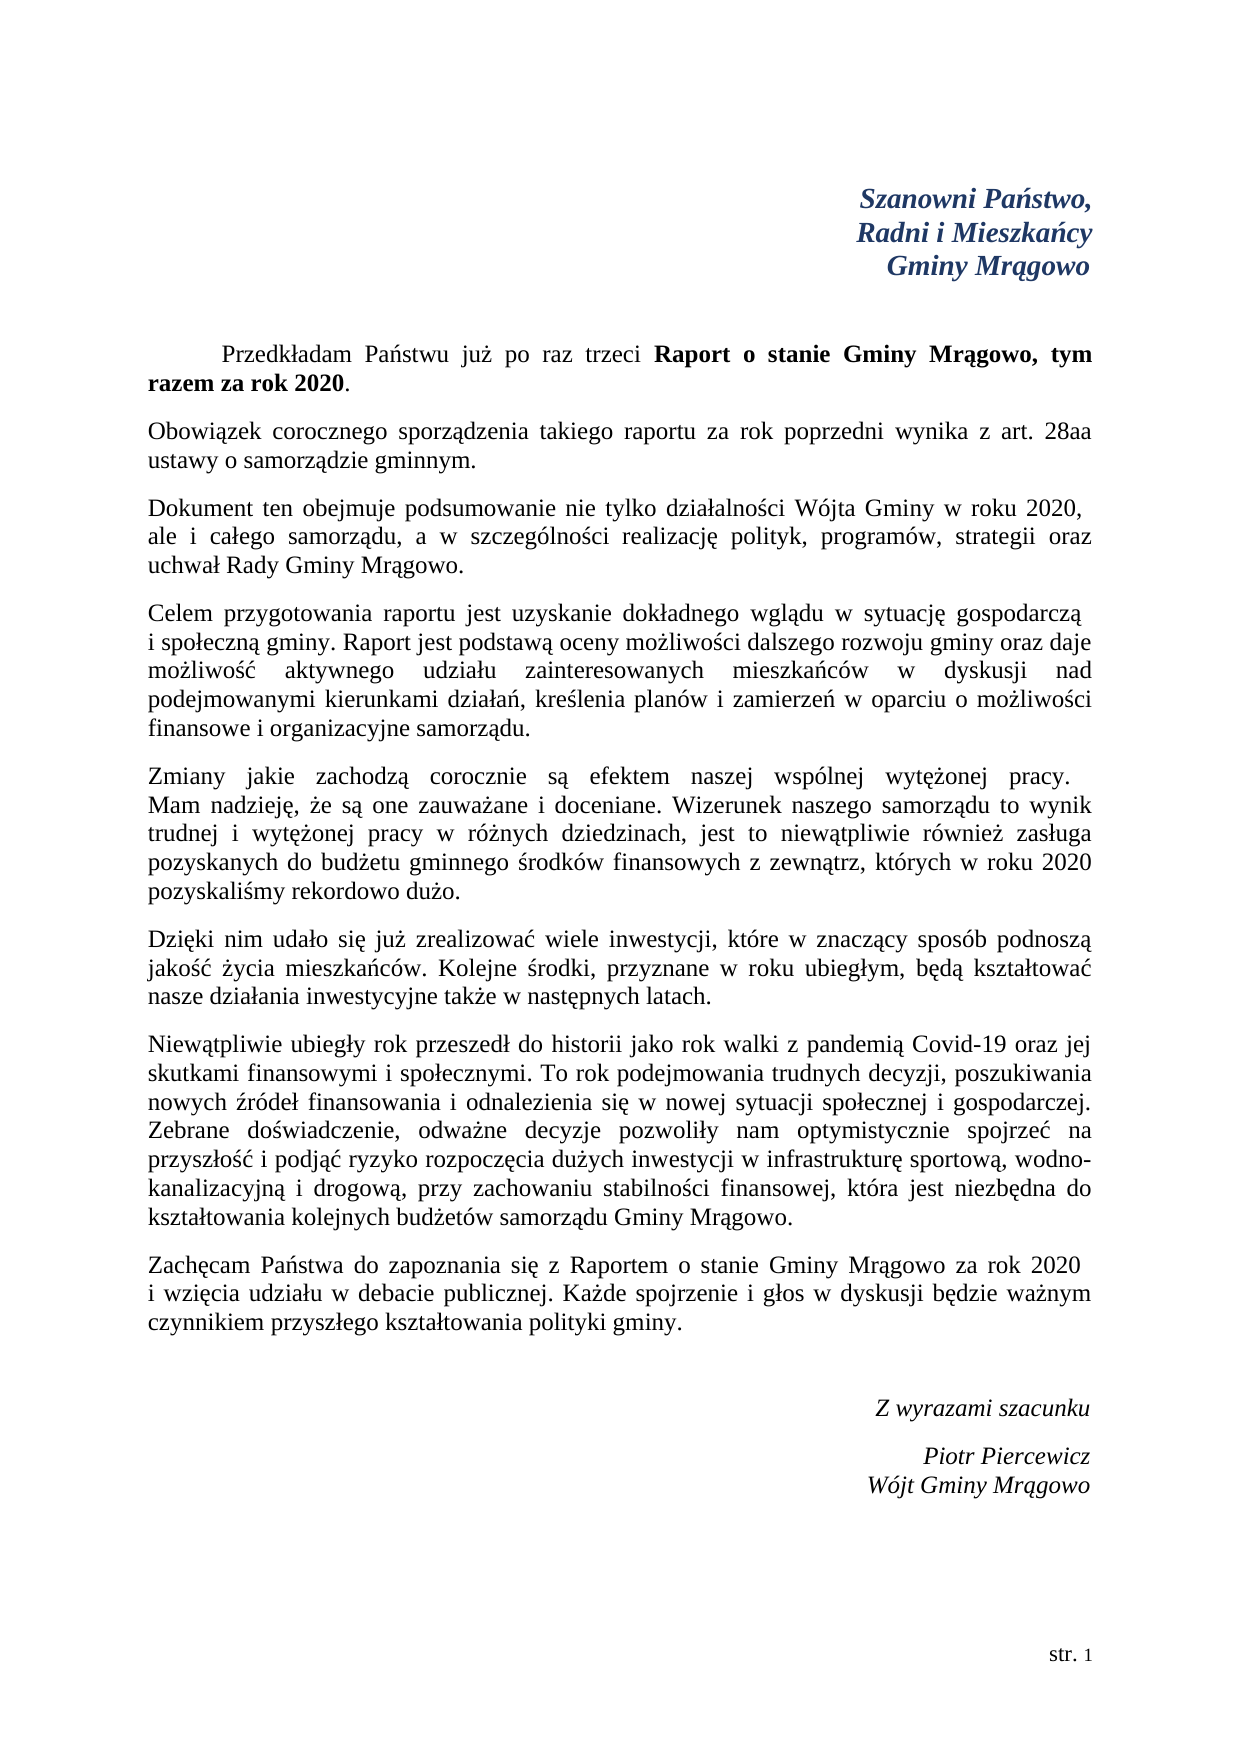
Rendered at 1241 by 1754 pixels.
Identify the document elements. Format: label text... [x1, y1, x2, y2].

text Niewątpliwie ubiegły rok przeszedł do historii jako rok walki z pandemią Covid-19 oraz jej skutkami finansowymi i społecznymi. To rok podejmowania trudnych decyzji, poszukiwania nowych źródeł finansowania i odnalezienia się w nowej sytuacji społecznej i gospodarczej. Zebrane doświadczenie, odważne decyzje pozwoliły nam optymistycznie spojrzeć na przyszłość i podjąć ryzyko rozpoczęcia dużych inwestycji w infrastrukturę sportową, wodno-kanalizacyjną i drogową, przy zachowaniu stabilności finansowej, która jest niezbędna do kształtowania kolejnych budżetów samorządu Gminy Mrągowo. [148, 1029, 1093, 1231]
text Dokument ten obejmuje podsumowanie nie tylko działalności Wójta Gminy w roku 2020, ale i całego samorządu, a w szczególności realizację polityk, programów, strategii oraz uchwał Rady Gminy Mrągowo. [148, 493, 1093, 579]
text Szanowni Państwo, [236, 181, 1093, 215]
text Przedkładam Państwu już po raz trzeci Raport o stanie Gminy Mrągowo, tym razem za rok 2020. [148, 339, 1093, 397]
text Celem przygotowania raportu jest uzyskanie dokładnego wglądu w sytuację gospodarczą i społeczną gminy. Raport jest podstawą oceny możliwości dalszego rozwoju gminy oraz daje możliwość aktywnego udziału zainteresowanych mieszkańców w dyskusji nad podejmowanymi kierunkami działań, kreślenia planów i zamierzeń w oparciu o możliwości finansowe i organizacyjne samorządu. [148, 598, 1093, 742]
text Zachęcam Państwa do zapoznania się z Raportem o stanie Gminy Mrągowo za rok 2020 i wzięcia udziału w debacie publicznej. Każde spojrzenie i głos w dyskusji będzie ważnym czynnikiem przyszłego kształtowania polityki gminy. [148, 1250, 1093, 1336]
text Piotr Piercewicz [148, 1441, 1093, 1470]
text Dzięki nim udało się już zrealizować wiele inwestycji, które w znaczący sposób podnoszą jakość życia mieszkańców. Kolejne środki, przyznane w roku ubiegłym, będą kształtować nasze działania inwestycyjne także w następnych latach. [148, 924, 1093, 1010]
text Radni i Mieszkańcy [236, 215, 1093, 248]
text Obowiązek corocznego sporządzenia takiego raportu za rok poprzedni wynika z art. 28aa ustawy o samorządzie gminnym. [148, 416, 1093, 473]
text Gminy Mrągowo [236, 248, 1093, 282]
text Wójt Gminy Mrągowo [148, 1470, 1093, 1499]
text Z wyrazami szacunku [148, 1393, 1093, 1422]
text Zmiany jakie zachodzą corocznie są efektem naszej wspólnej wytężonej pracy. Mam nadzieję, że są one zauważane i doceniane. Wizerunek naszego samorządu to wynik trudnej i wytężonej pracy w różnych dziedzinach, jest to niewątpliwie również zasługa pozyskanych do budżetu gminnego środków finansowych z zewnątrz, których w roku 2020 pozyskaliśmy rekordowo dużo. [148, 761, 1093, 905]
